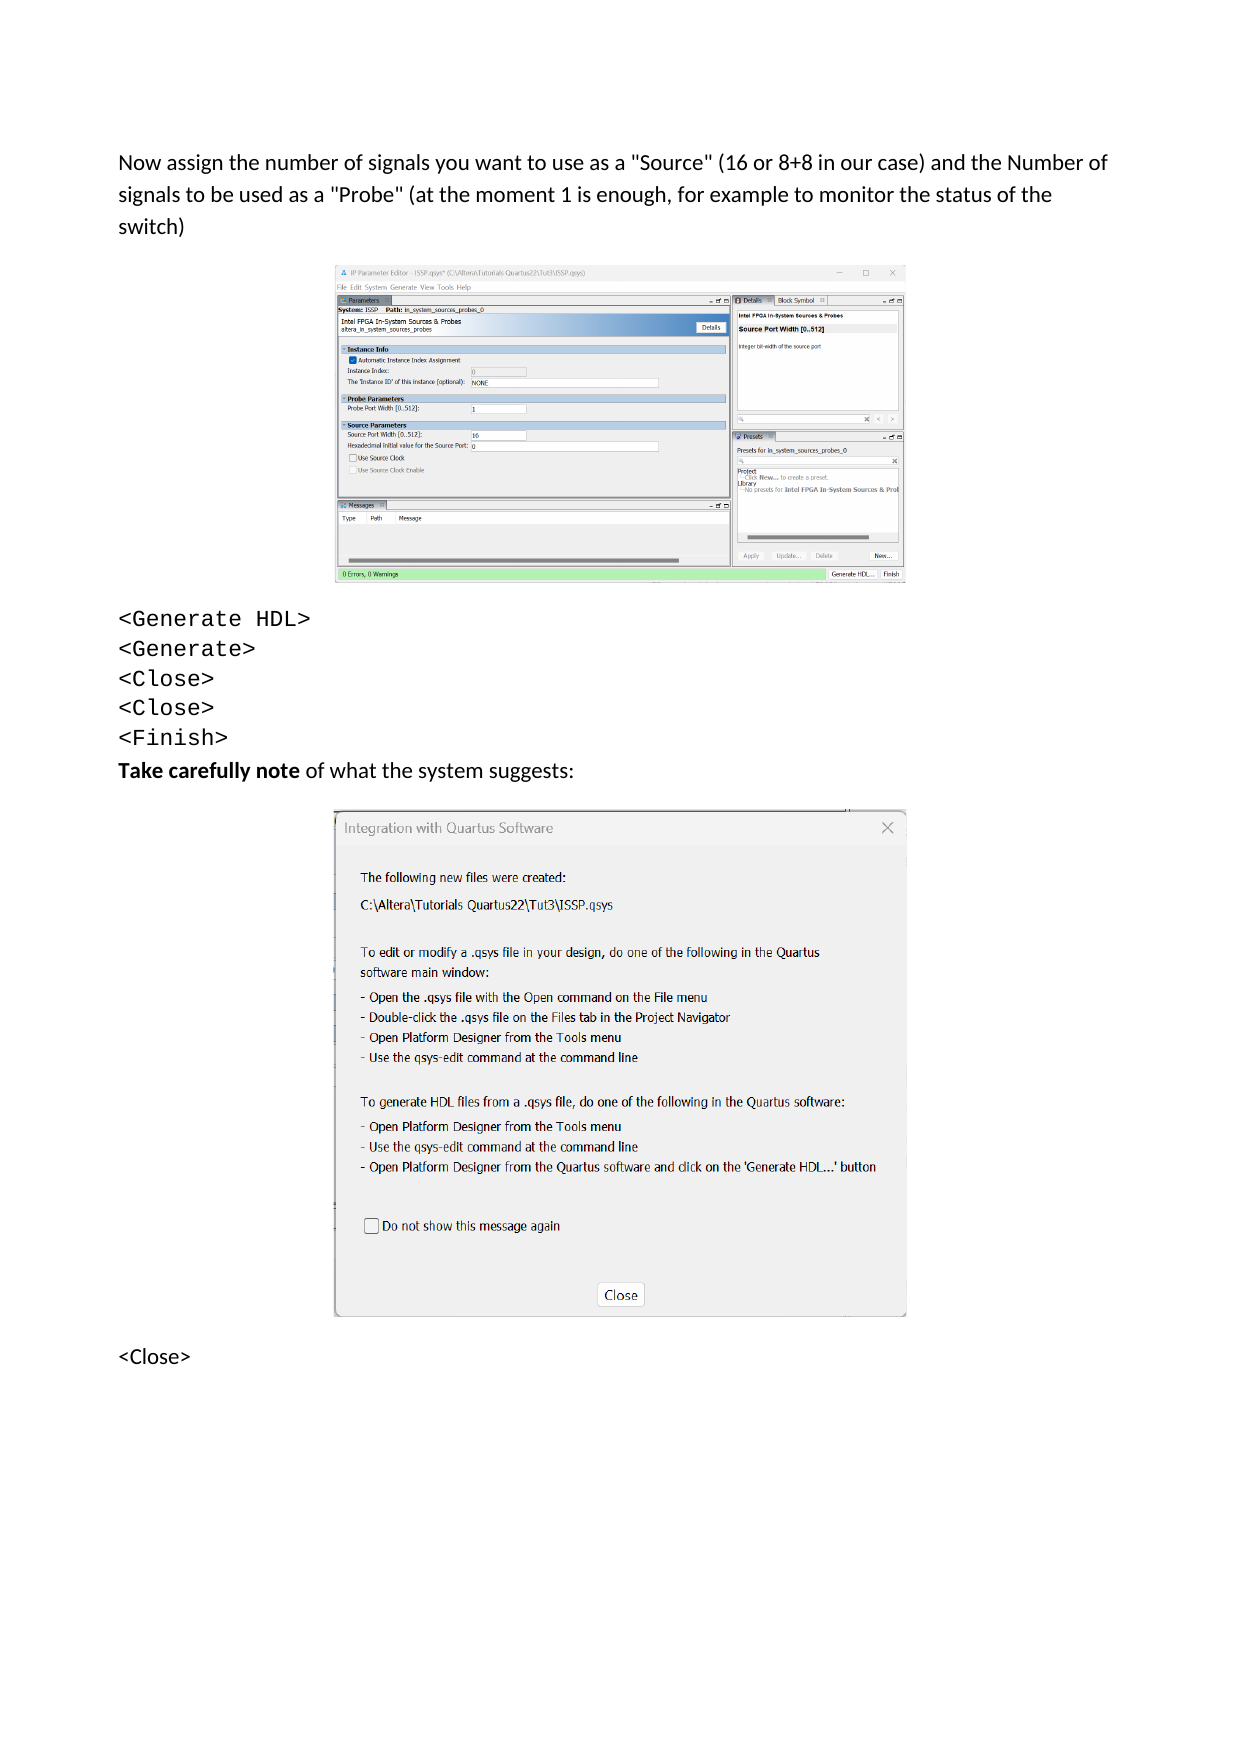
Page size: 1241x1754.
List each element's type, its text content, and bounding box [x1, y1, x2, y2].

text <Close> [118, 697, 1122, 723]
picture [334, 265, 906, 583]
text Now assign the number of signals you want to use as a "Source" (16 or 8+8 in our case) and the Number of signals to be used as a "Probe" (at the moment 1 is enough, for example to monitor the status of the switch) [118, 148, 1122, 240]
text <Finish> [118, 727, 1122, 752]
text <Close> [118, 1342, 1122, 1370]
text Take carefully note of what the system suggests: [118, 756, 1122, 784]
picture [333, 809, 907, 1317]
text <Close> [118, 667, 1122, 693]
text <Generate HDL> [118, 607, 1122, 633]
text <Generate> [118, 637, 1122, 663]
